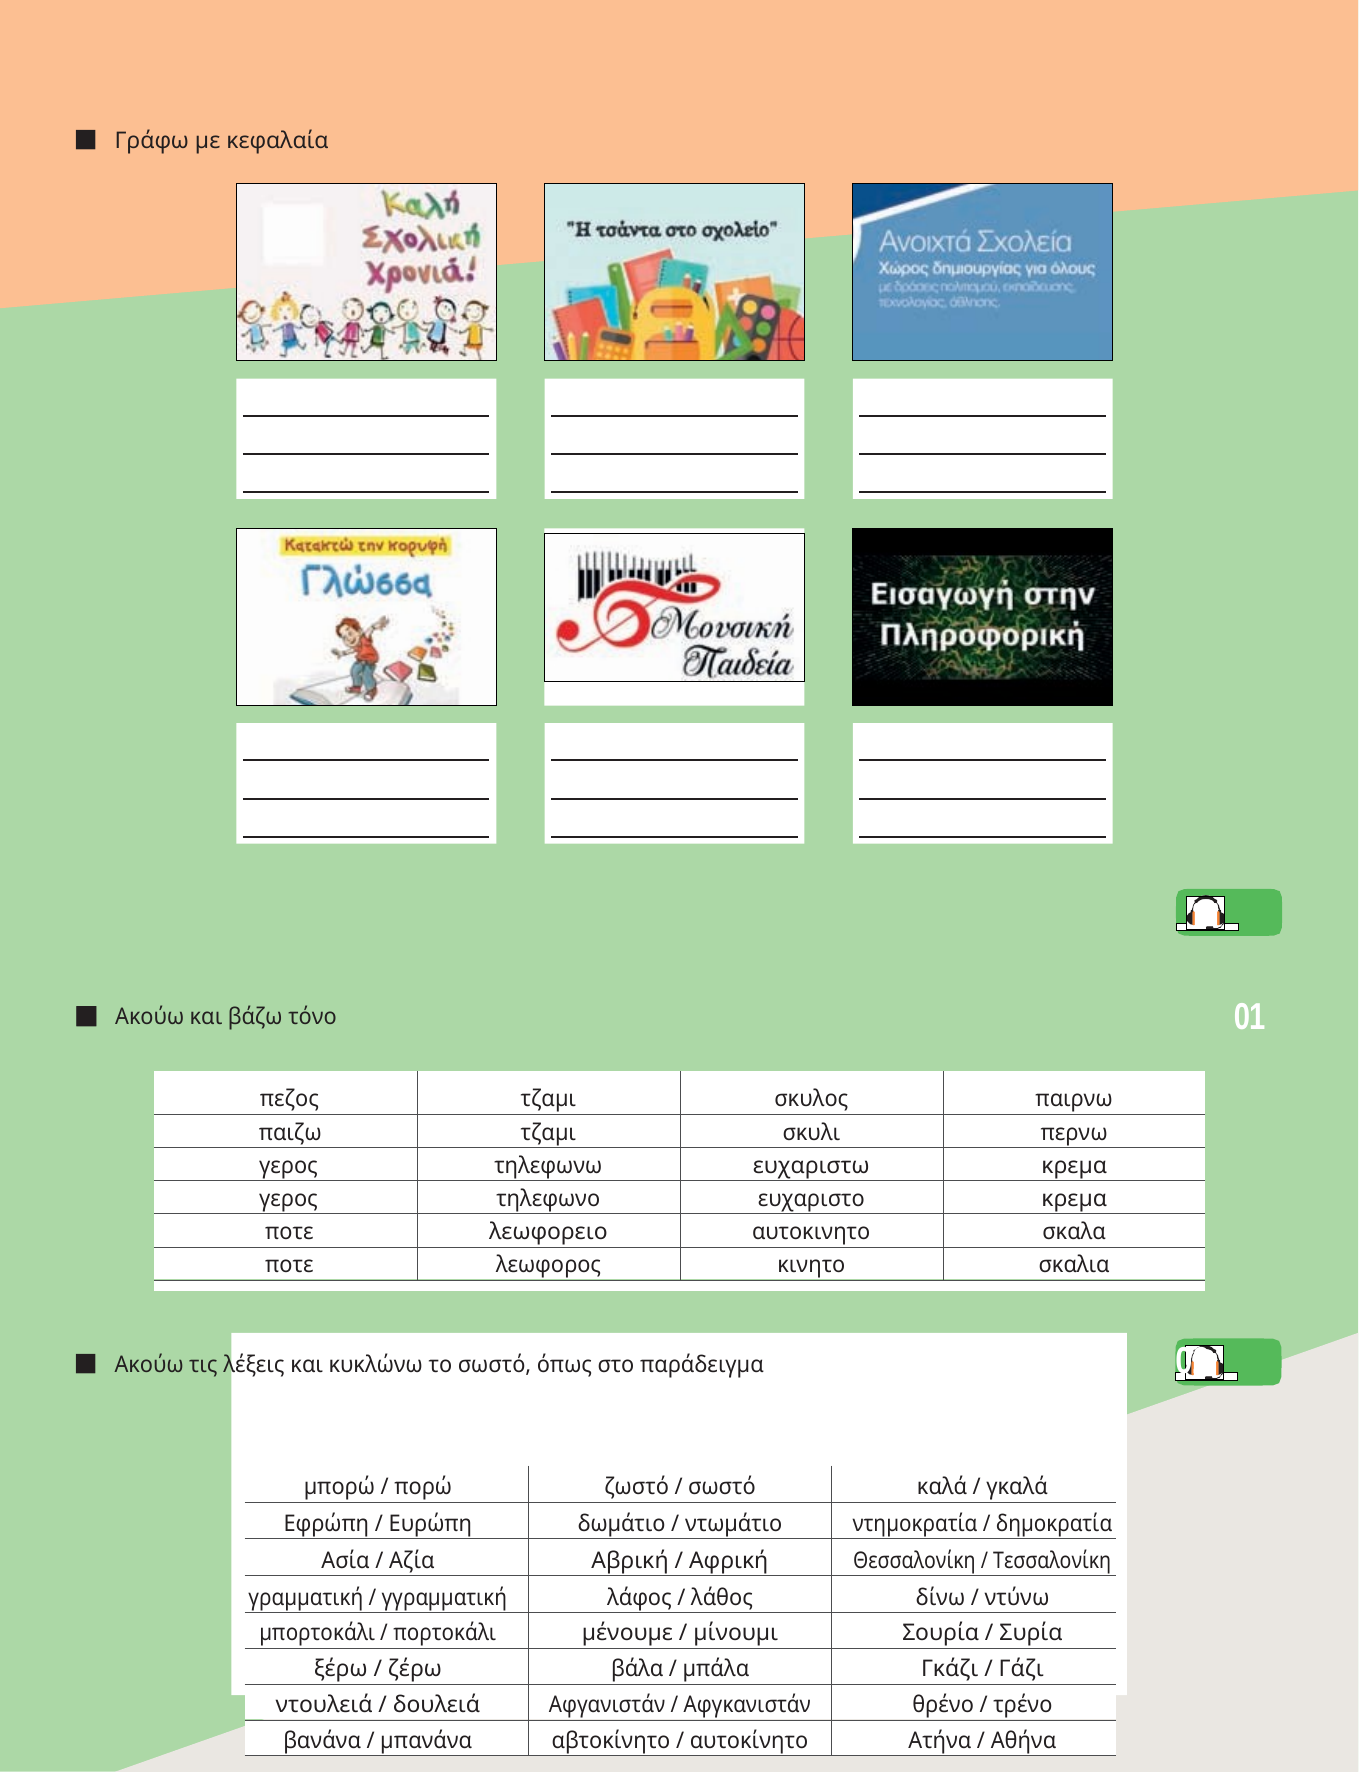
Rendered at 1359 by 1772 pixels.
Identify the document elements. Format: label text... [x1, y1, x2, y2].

table_cell δωμάτιο / ντωμάτιο [529, 1503, 831, 1538]
table_cell αβτοκίνητο / αυτοκίνητο [529, 1721, 831, 1755]
table_cell θρένο / τρένο [832, 1685, 1116, 1719]
table_cell κρεμα [944, 1181, 1205, 1213]
table_cell περνω [944, 1115, 1205, 1147]
table_cell σκυλι [681, 1115, 943, 1147]
table_cell Θεσσαλονίκη / Τεσσαλονίκη [832, 1539, 1116, 1575]
table_cell κρεμα [944, 1148, 1205, 1180]
table_cell Σουρία / Συρία [832, 1613, 1116, 1648]
table_cell λεωφορειο [418, 1214, 680, 1246]
list Ακούω και βάζω τόνο 01 [77, 989, 1306, 1037]
table_header μπορώ / πορώ [245, 1466, 528, 1502]
table_cell σκαλια [944, 1248, 1205, 1279]
table_cell [680, 1281, 943, 1291]
table_cell βάλα / μπάλα [529, 1649, 831, 1684]
table_cell ευχαριστο [681, 1181, 943, 1213]
table_cell λάφος / λάθος [529, 1576, 831, 1612]
table_cell τζαμι [418, 1115, 680, 1147]
picture [853, 184, 1112, 360]
table_cell γερος [154, 1148, 417, 1180]
table_cell κινητο [681, 1248, 943, 1279]
table_cell γραμματική / γγραμματική [245, 1576, 528, 1612]
table_cell τηλεφωνω [418, 1148, 680, 1180]
table_cell μένουμε / μίνουμι [529, 1613, 831, 1648]
picture [1177, 924, 1186, 930]
picture [853, 529, 1112, 705]
list Ακούω τις λέξεις και κυκλώνω το σωστό, όπως στο παράδειγμα [77, 1348, 1306, 1379]
table_header τζαμι [418, 1071, 680, 1114]
picture [237, 529, 496, 705]
table_cell Εφρώπη / Ευρώπη [245, 1503, 528, 1538]
table_header καλά / γκαλά [832, 1466, 1116, 1502]
list Γράφω με κεφαλαία [77, 124, 1306, 155]
table_cell γερος [154, 1181, 417, 1213]
table_cell Ασία / Αζία [245, 1539, 528, 1575]
table_cell Αβρική / Αφρική [529, 1539, 831, 1575]
table_cell τηλεφωνο [418, 1181, 680, 1213]
table_cell ντουλειά / δουλειά [245, 1685, 528, 1719]
table_cell ντημοκρατία / δημοκρατία [832, 1503, 1116, 1538]
table_cell Γκάζι / Γάζι [832, 1649, 1116, 1684]
table_cell ποτε [154, 1248, 417, 1279]
table_cell [417, 1281, 680, 1291]
table_cell σκαλα [944, 1214, 1205, 1246]
table_cell ποτε [154, 1214, 417, 1246]
table_cell δίνω / ντύνω [832, 1576, 1116, 1612]
picture [545, 184, 804, 360]
table_cell μπορτοκάλι / πορτοκάλι [245, 1613, 528, 1648]
table_cell [154, 1281, 417, 1291]
table_cell λεωφορος [418, 1248, 680, 1279]
table_cell παιζω [154, 1115, 417, 1147]
table_header σκυλος [681, 1071, 943, 1114]
table_header ζωστό / σωστό [529, 1466, 831, 1502]
table_cell Ατήνα / Αθήνα [832, 1721, 1116, 1755]
table_cell ευχαριστω [681, 1148, 943, 1180]
picture [545, 534, 804, 681]
table_cell ξέρω / ζέρω [245, 1649, 528, 1684]
table_header παιρνω [944, 1071, 1205, 1114]
table_cell [943, 1281, 1205, 1291]
table_header πεζος [154, 1071, 417, 1114]
table_cell βανάνα / μπανάνα [245, 1721, 528, 1755]
table_cell Αφγανιστάν / Αφγκανιστάν [529, 1685, 831, 1719]
picture [1225, 924, 1238, 930]
picture [237, 184, 496, 360]
picture [1187, 897, 1224, 929]
table_cell αυτοκινητο [681, 1214, 943, 1246]
